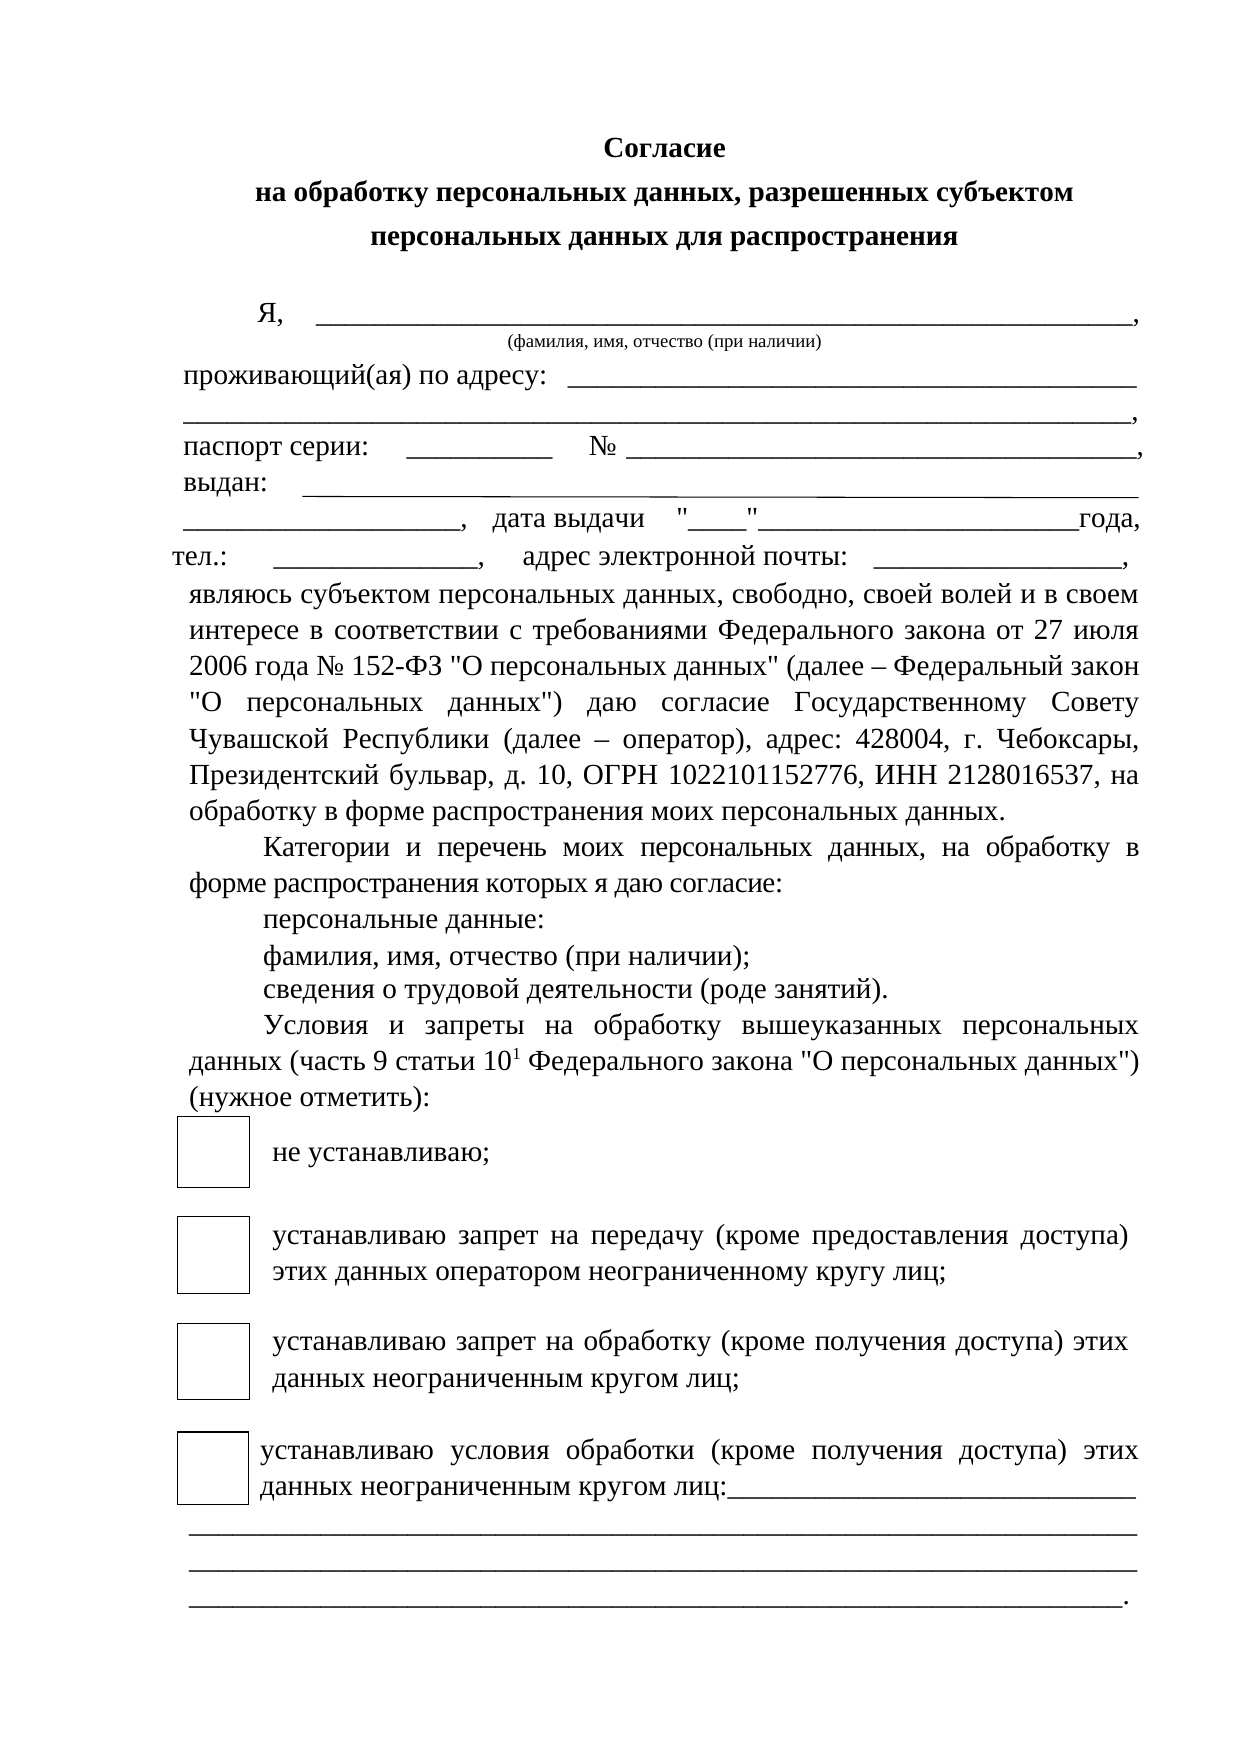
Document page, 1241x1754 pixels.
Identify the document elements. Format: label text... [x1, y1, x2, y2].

table_cell выдан: [177, 464, 294, 500]
text персональных данных для распространения [177, 218, 1152, 251]
table_cell __________ [389, 428, 571, 464]
table_cell "____"______________________года, [670, 500, 1152, 536]
text Согласие [177, 131, 1152, 164]
table_header ______________, [268, 538, 505, 574]
table_cell _________________________________________________________________, [177, 393, 1152, 428]
table_header адрес электронной почты: [505, 538, 868, 574]
table_cell _______________________________________ [562, 357, 1152, 393]
table_cell № [571, 428, 620, 464]
table_cell ___________________, [177, 500, 475, 536]
table_cell проживающий(ая) по адресу: [177, 357, 562, 393]
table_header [177, 576, 1152, 1613]
text на обработку персональных данных, разрешенных субъектом [177, 174, 1152, 208]
table_header ________________________________________________________, [310, 295, 1152, 330]
table_header Я, [177, 295, 310, 330]
table_cell дата выдачи [475, 500, 670, 536]
table_cell (фамилия, имя, отчество (при наличии) [177, 330, 1152, 357]
table_cell ___________________________________, [620, 428, 1152, 464]
table_header _________________, [868, 538, 1140, 574]
table_cell [294, 464, 1152, 500]
table_cell паспорт серии: [177, 428, 389, 464]
table_header тел.: [166, 538, 267, 574]
